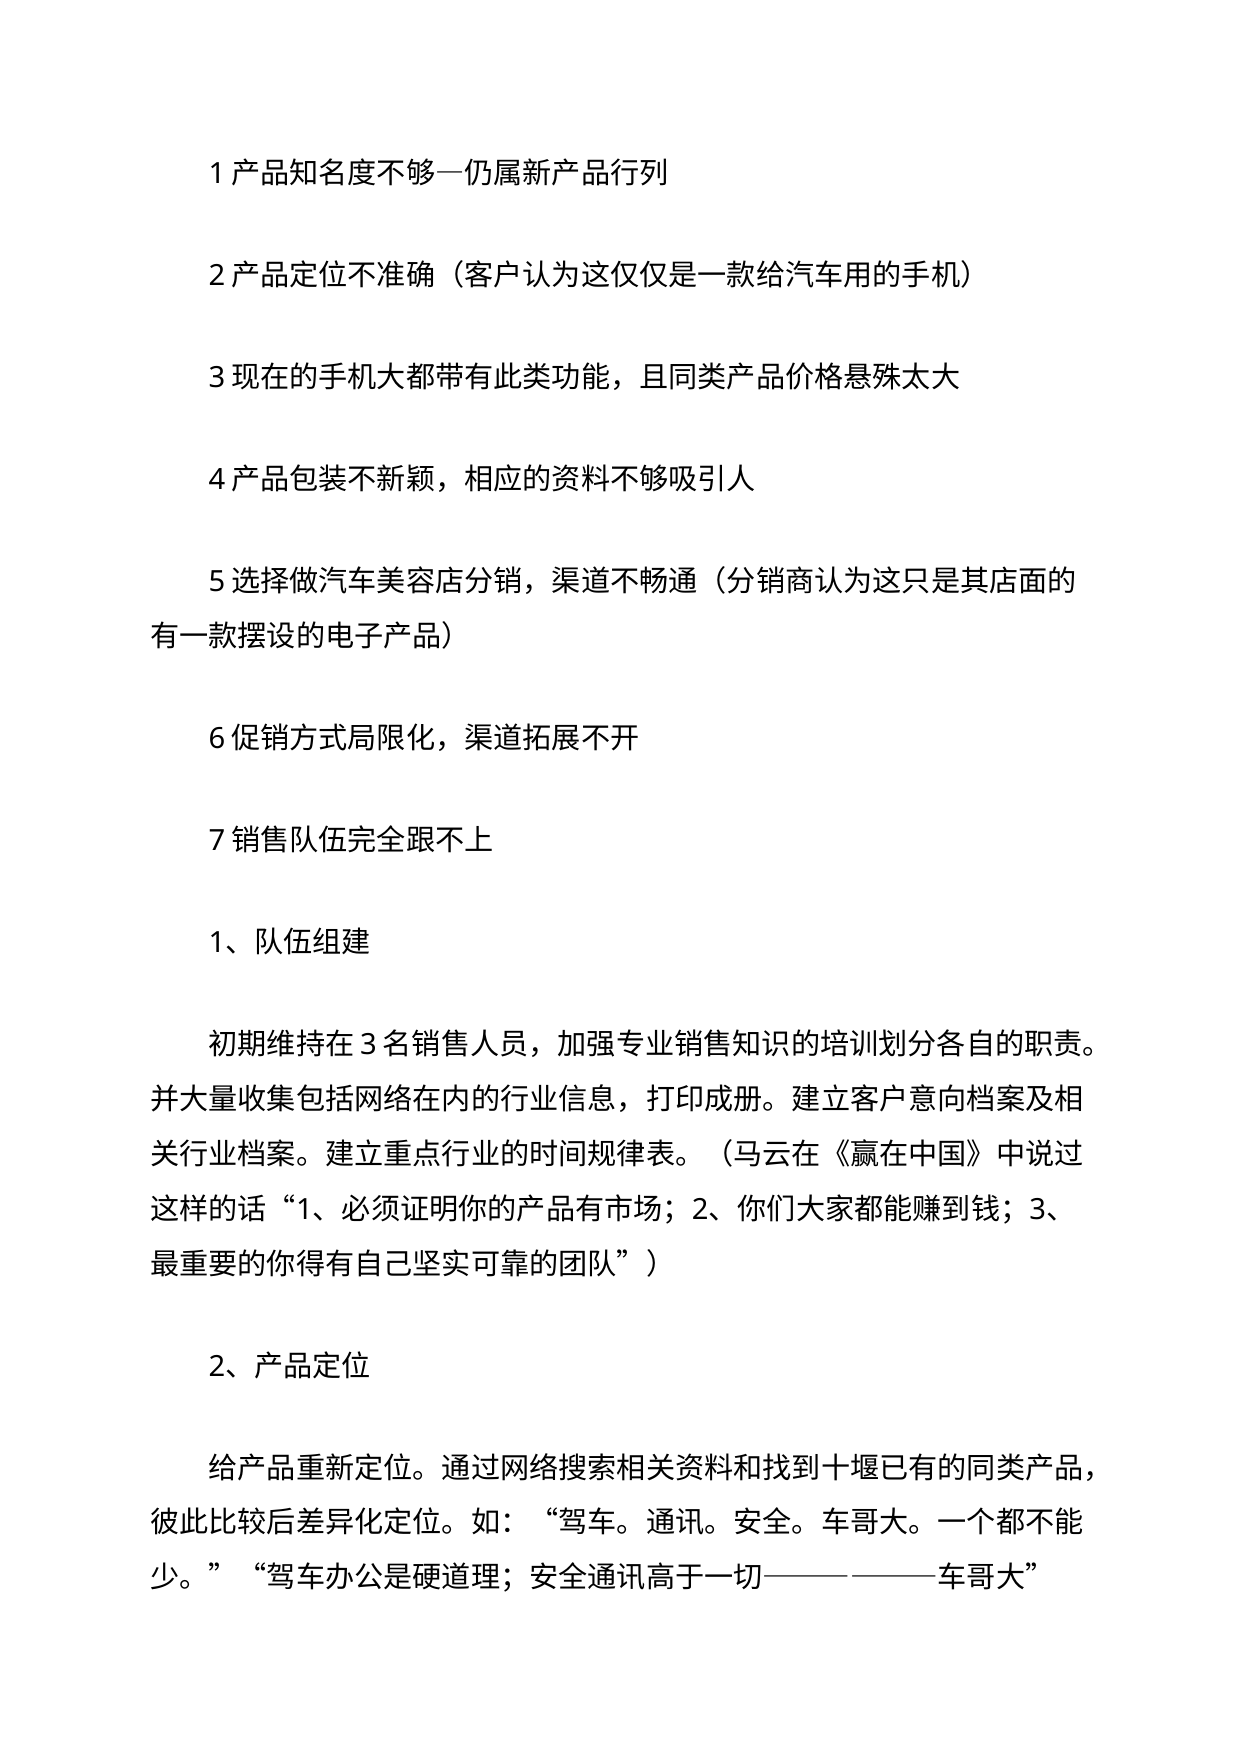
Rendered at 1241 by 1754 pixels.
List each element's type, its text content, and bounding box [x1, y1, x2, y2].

text 7销售队伍完全跟不上 [150, 817, 1090, 859]
text 5选择做汽车美容店分销，渠道不畅通（分销商认为这只是其店面的有一款摆设的电子产品） [150, 558, 1090, 655]
text 3现在的手机大都带有此类功能，且同类产品价格悬殊太大 [150, 354, 1090, 396]
text 6促销方式局限化，渠道拓展不开 [150, 715, 1090, 757]
text 2、产品定位 [150, 1342, 1090, 1384]
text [150, 1444, 1090, 1596]
text 2产品定位不准确（客户认为这仅仅是一款给汽车用的手机） [150, 252, 1090, 294]
text 1、队伍组建 [150, 919, 1090, 961]
text 4产品包装不新颖，相应的资料不够吸引人 [150, 456, 1090, 498]
text 初期维持在3名销售人员，加强专业销售知识的培训划分各自的职责。并大量收集包括网络在内的行业信息，打印成册。建立客户意向档案及相关行业档案。建立重点行业的时间规律表。（马云在《赢在中国》中说过这样的话“1、必须证明你的产品有市场；2、你们大家都能赚到钱；3、最重要的你得有自己坚实可靠的团队”） [150, 1021, 1090, 1283]
text 1产品知名度不够—仍属新产品行列 [150, 150, 1090, 192]
